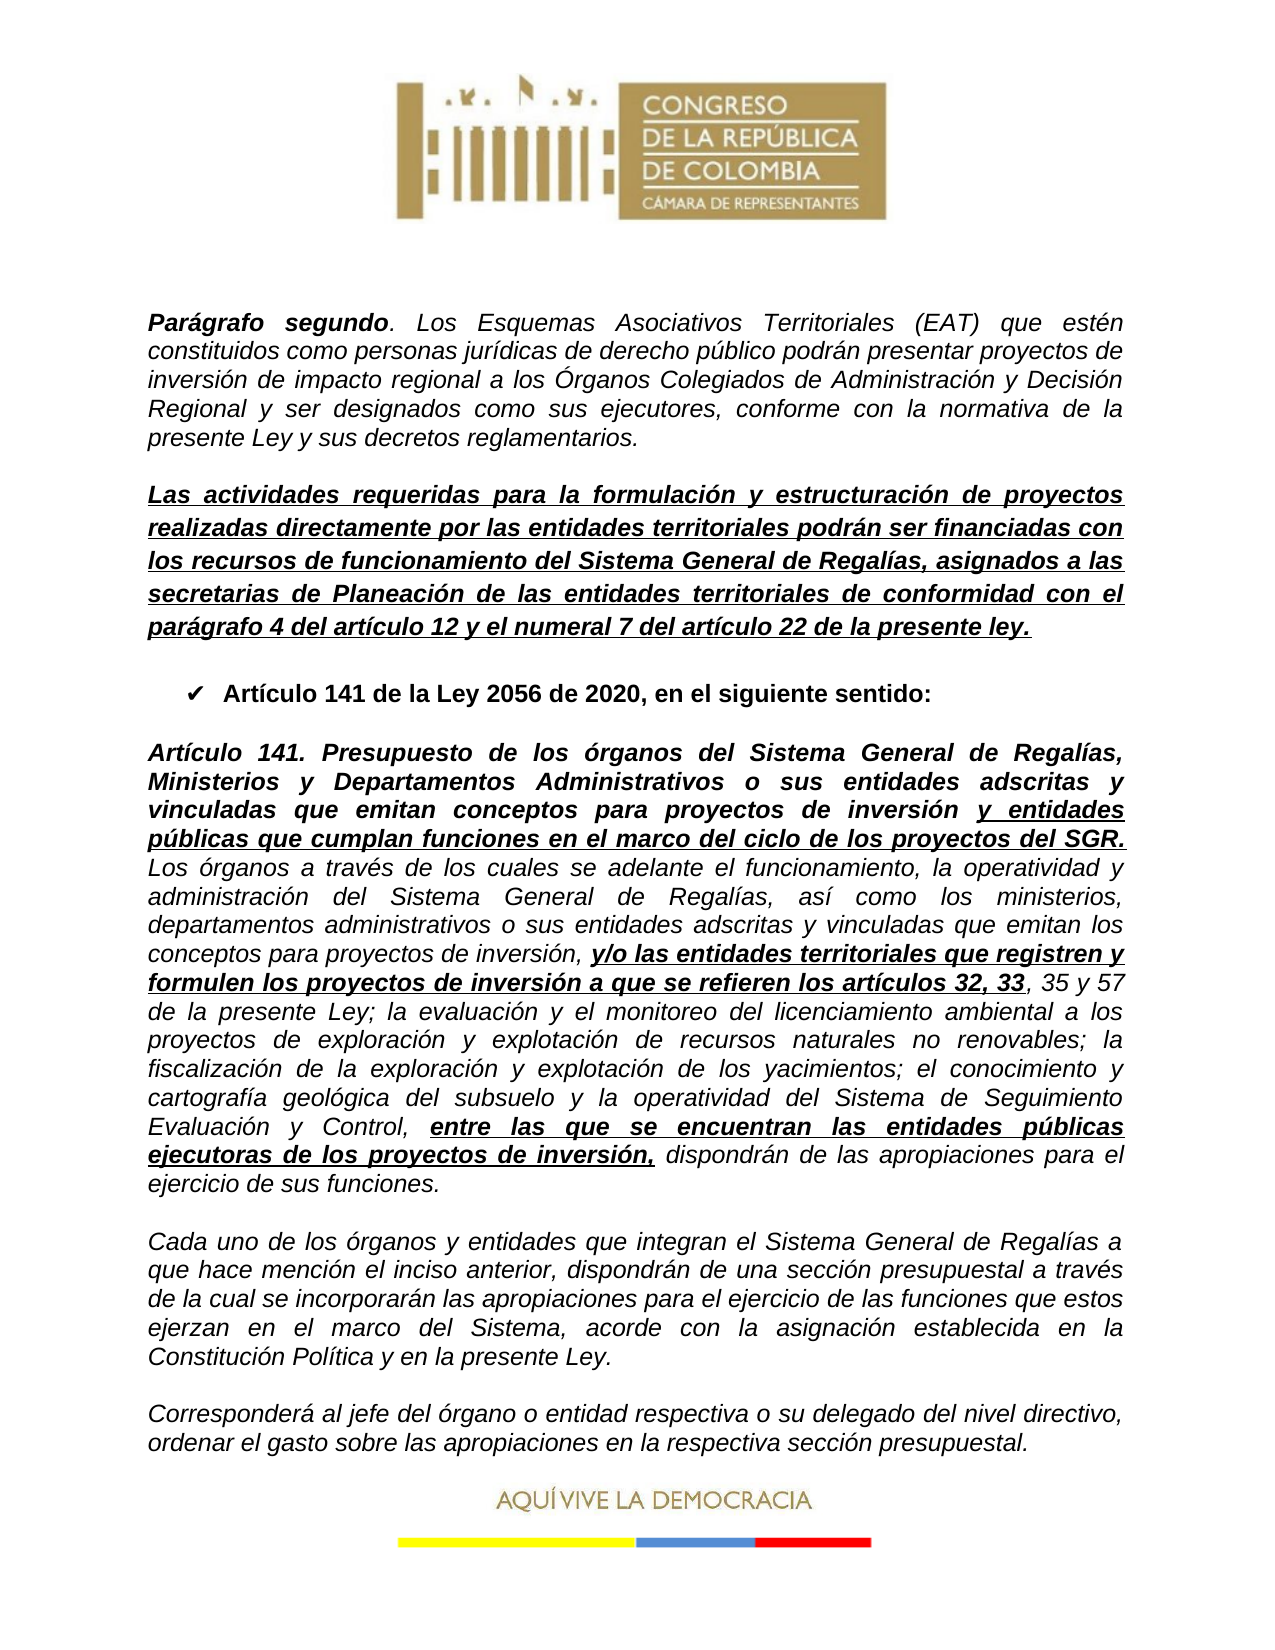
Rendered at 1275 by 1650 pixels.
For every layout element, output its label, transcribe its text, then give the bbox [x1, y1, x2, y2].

list Artículo 141 de la Ley 2056 de 2020, en el siguiente sentido: [185, 666, 1127, 717]
text Corresponderá al jefe del órgano o entidad respectiva o su delegado del nivel directivo, ordenar el gasto sobre las apropiaciones en la respectiva sección presupuestal. [148, 1399, 1127, 1457]
picture [380, 73, 895, 224]
text Cada uno de los órganos y entidades que integran el Sistema General de Regalías a que hace mención el inciso anterior, dispondrán de una sección presupuestal a través de la cual se incorporarán las apropiaciones para el ejercicio de las funciones que estos ejerzan en el marco del Sistema, acorde con la asignación establecida en la Constitución Política y en la presente Ley. [148, 1227, 1127, 1370]
text Las actividades requeridas para la formulación y estructuración de proyectos realizadas directamente por las entidades territoriales podrán ser financiadas con los recursos de funcionamiento del Sistema General de Regalías, asignados a las secretarias de Planeación de las entidades territoriales de conformidad con el parágrafo 4 del artículo 12 y el numeral 7 del artículo 22 de la presente ley. [148, 480, 1127, 641]
picture [388, 1526, 881, 1556]
text Parágrafo segundo. Los Esquemas Asociativos Territoriales (EAT) que estén constituidos como personas jurídicas de derecho público podrán presentar proyectos de inversión de impacto regional a los Órganos Colegiados de Administración y Decisión Regional y ser designados como sus ejecutores, conforme con la normativa de la presente Ley y sus decretos reglamentarios. [148, 307, 1127, 451]
picture [454, 1479, 851, 1524]
text Artículo 141. Presupuesto de los órganos del Sistema General de Regalías, Ministerios y Departamentos Administrativos o sus entidades adscritas y vinculadas que emitan conceptos para proyectos de inversión y entidades públicas que cumplan funciones en el marco del ciclo de los proyectos del SGR. Los órganos a través de los cuales se adelante el funcionamiento, la operatividad y administración del Sistema General de Regalías, así como los ministerios, departamentos administrativos o sus entidades adscritas y vinculadas que emitan los conceptos para proyectos de inversión, y/o las entidades territoriales que registren y formulen los proyectos de inversión a que se refieren los artículos 32, 33, 35 y 57 de la presente Ley; la evaluación y el monitoreo del licenciamiento ambiental a los proyectos de exploración y explotación de recursos naturales no renovables; la fiscalización de la exploración y explotación de los yacimientos; el conocimiento y cartografía geológica del subsuelo y la operatividad del Sistema de Seguimiento Evaluación y Control, entre las que se encuentran las entidades públicas ejecutoras de los proyectos de inversión, dispondrán de las apropiaciones para el ejercicio de sus funciones. [148, 850, 1127, 1198]
text Artículo 141. Presupuesto de los órganos del Sistema General de Regalías, Ministerios y Departamentos Administrativos o sus entidades adscritas y vinculadas que emitan conceptos para proyectos de inversión y entidades públicas que cumplan funciones en el marco del ciclo de los proyectos del SGR. Los órganos a través de los cuales se adelante el funcionamiento, la operatividad y administración del Sistema General de Regalías, así como los ministerios, departamentos administrativos o sus entidades adscritas y vinculadas que emitan los conceptos para proyectos de inversión, y/o las entidades territoriales que registren y formulen los proyectos de inversión a que se refieren los artículos 32, 33, 35 y 57 de la presente Ley; la evaluación y el monitoreo del licenciamiento ambiental a los proyectos de exploración y explotación de recursos naturales no renovables; la fiscalización de la exploración y explotación de los yacimientos; el conocimiento y cartografía geológica del subsuelo y la operatividad del Sistema de Seguimiento Evaluación y Control, entre las que se encuentran las entidades públicas ejecutoras de los proyectos de inversión, dispondrán de las apropiaciones para el ejercicio de sus funciones. [148, 738, 1127, 849]
